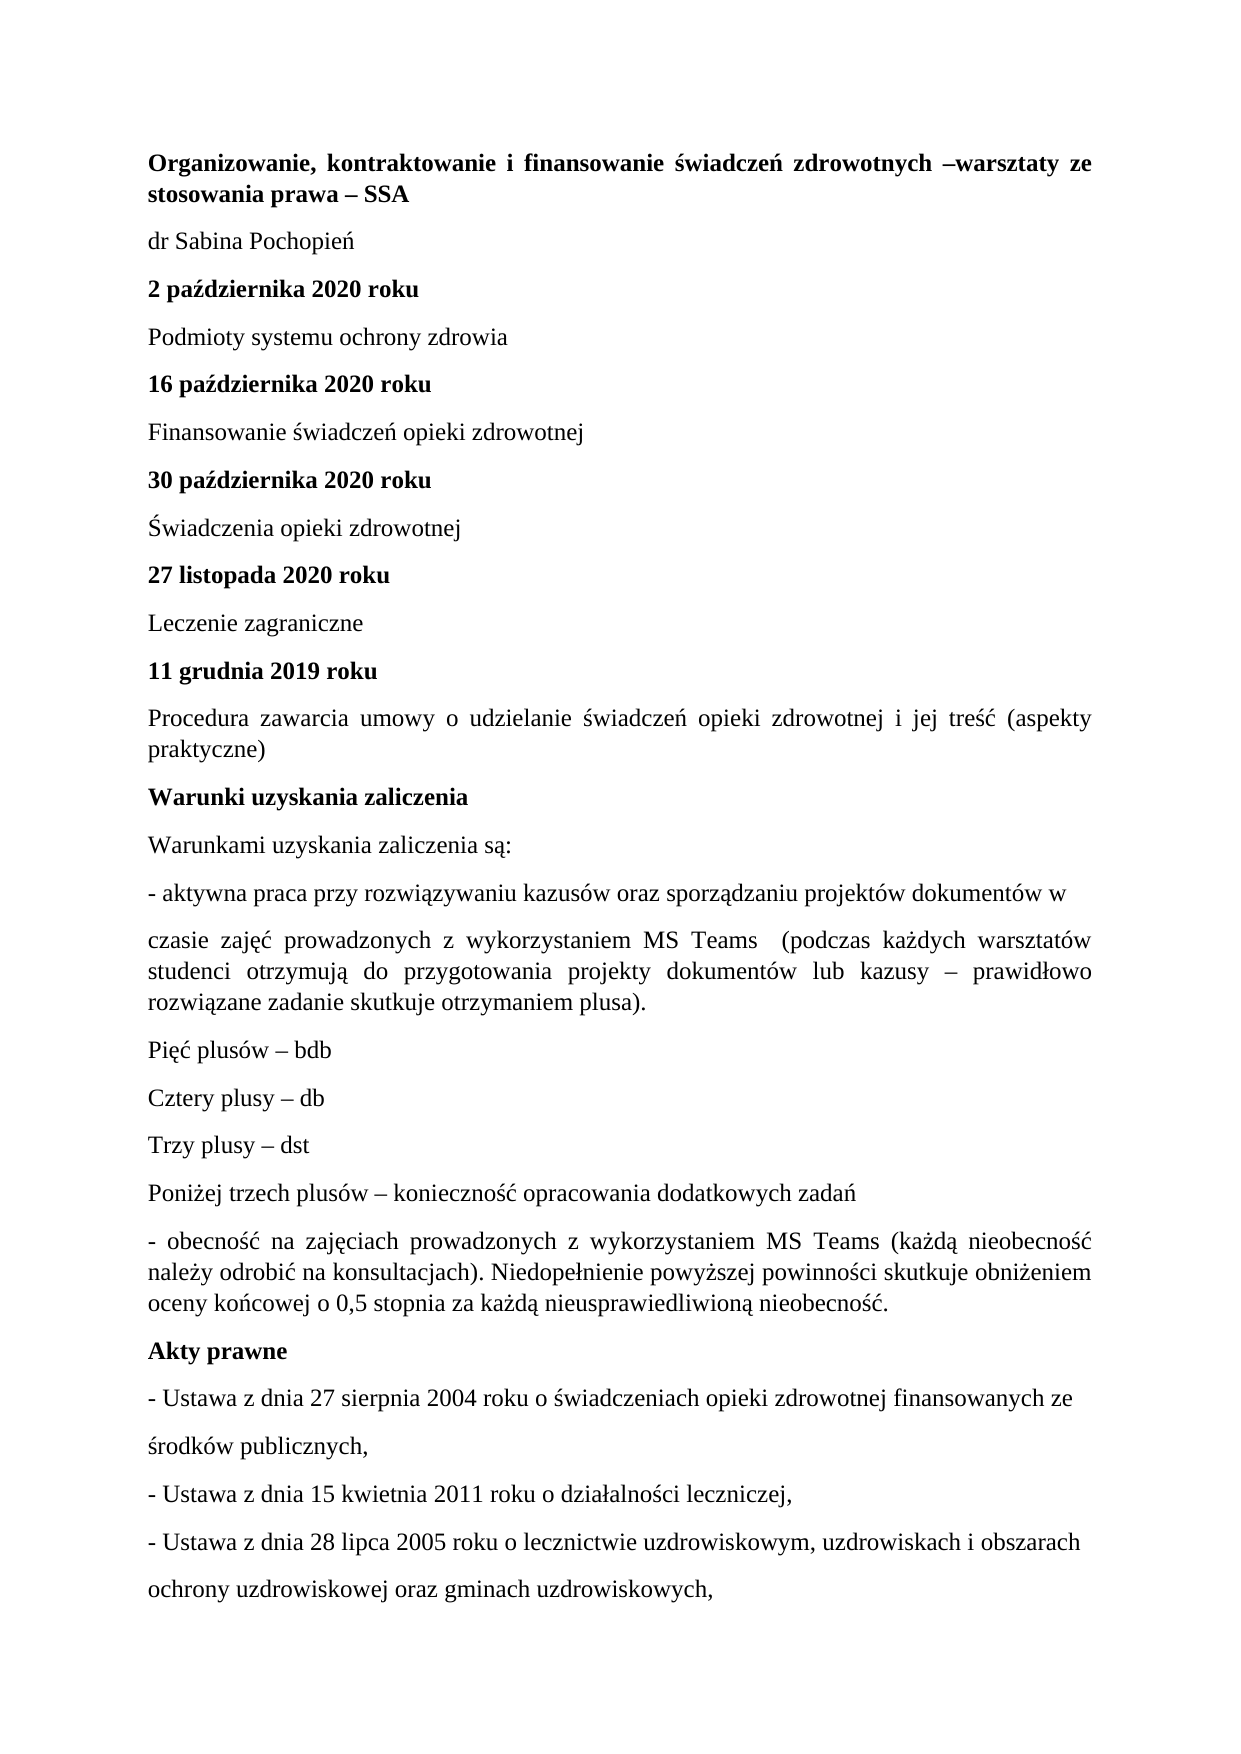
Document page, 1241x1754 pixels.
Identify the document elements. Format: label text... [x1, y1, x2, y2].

text dr Sabina Pochopień [148, 226, 1093, 255]
text - Ustawa z dnia 28 lipca 2005 roku o lecznictwie uzdrowiskowym, uzdrowiskach i obszarach [148, 1527, 1093, 1555]
text Leczenie zagraniczne [148, 608, 1093, 637]
text - Ustawa z dnia 15 kwietnia 2011 roku o działalności leczniczej, [148, 1479, 1093, 1508]
text Podmioty systemu ochrony zdrowia [148, 322, 1093, 351]
text 2 października 2020 roku [148, 274, 1093, 303]
text 27 listopada 2020 roku [148, 560, 1093, 589]
text Pięć plusów – bdb [148, 1035, 1093, 1064]
text Akty prawne [148, 1336, 1093, 1364]
text Organizowanie, kontraktowanie i finansowanie świadczeń zdrowotnych –warsztaty ze stosowania prawa – SSA [148, 148, 1093, 207]
text Warunki uzyskania zaliczenia [148, 782, 1093, 811]
text Finansowanie świadczeń opieki zdrowotnej [148, 417, 1093, 446]
text - aktywna praca przy rozwiązywaniu kazusów oraz sporządzaniu projektów dokumentów w [148, 878, 1093, 906]
text środków publicznych, [148, 1431, 1093, 1460]
text Cztery plusy – db [148, 1083, 1093, 1112]
text - Ustawa z dnia 27 sierpnia 2004 roku o świadczeniach opieki zdrowotnej finansowanych ze [148, 1383, 1093, 1412]
text Trzy plusy – dst [148, 1131, 1093, 1159]
text 30 października 2020 roku [148, 465, 1093, 494]
text Poniżej trzech plusów – konieczność opracowania dodatkowych zadań [148, 1178, 1093, 1207]
text Procedura zawarcia umowy o udzielanie świadczeń opieki zdrowotnej i jej treść (aspekty praktyczne) [148, 703, 1093, 763]
text 16 października 2020 roku [148, 369, 1093, 398]
text Świadczenia opieki zdrowotnej [148, 513, 1093, 541]
text - obecność na zajęciach prowadzonych z wykorzystaniem MS Teams (każdą nieobecność należy odrobić na konsultacjach). Niedopełnienie powyższej powinności skutkuje obniżeniem oceny końcowej o 0,5 stopnia za każdą nieusprawiedliwioną nieobecność. [148, 1226, 1093, 1317]
text 11 grudnia 2019 roku [148, 656, 1093, 684]
text czasie zajęć prowadzonych z wykorzystaniem MS Teams (podczas każdych warsztatów studenci otrzymują do przygotowania projekty dokumentów lub kazusy – prawidłowo rozwiązane zadanie skutkuje otrzymaniem plusa). [148, 925, 1093, 1016]
text ochrony uzdrowiskowej oraz gminach uzdrowiskowych, [148, 1574, 1093, 1603]
text Warunkami uzyskania zaliczenia są: [148, 830, 1093, 859]
